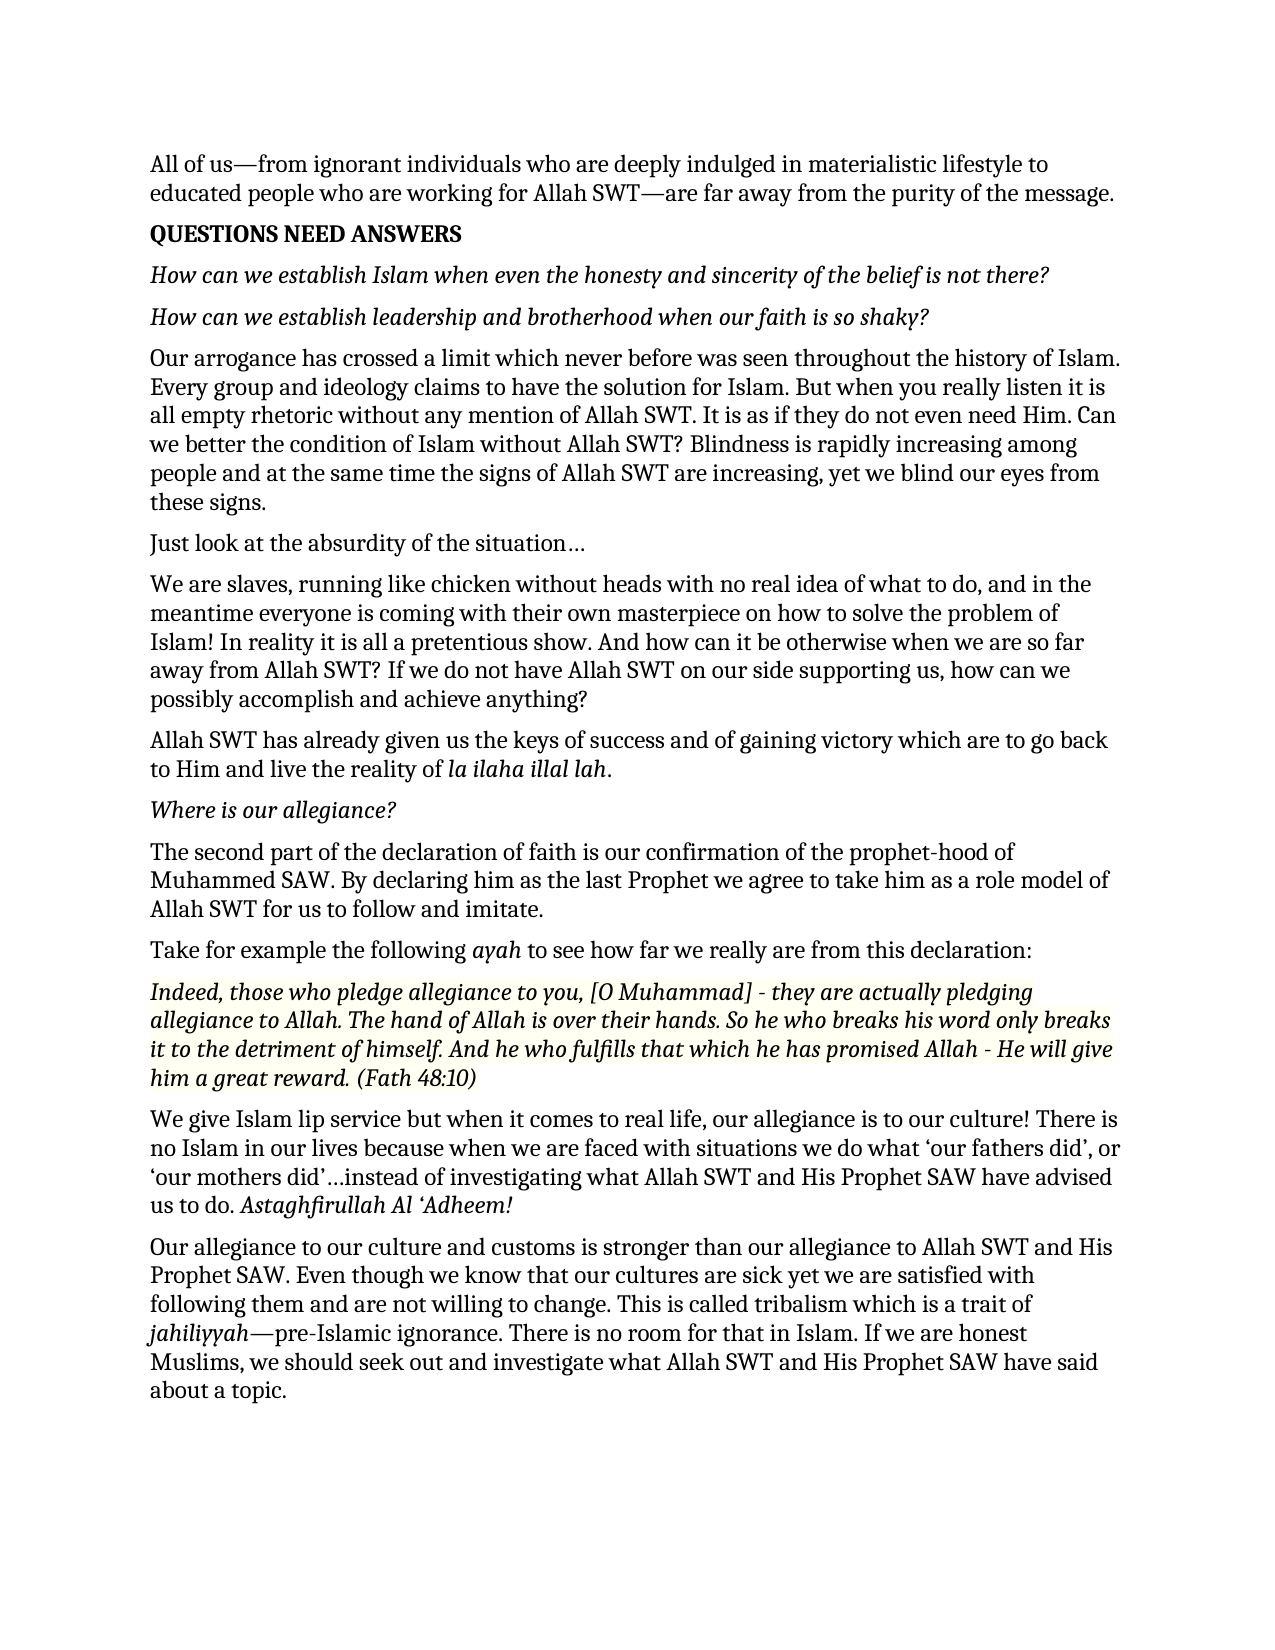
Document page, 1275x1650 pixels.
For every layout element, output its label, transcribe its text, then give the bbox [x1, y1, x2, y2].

text Where is our allegiance? [150, 796, 1125, 825]
text Just look at the absurdity of the situation… [150, 529, 1125, 557]
text Our arrogance has crossed a limit which never before was seen throughout the history of Islam. Every group and ideology claims to have the solution for Islam. But when you really listen it is all empty rhetoric without any mention of Allah SWT. It is as if they do not even need Him. Can we better the condition of Islam without Allah SWT? Blindness is rapidly increasing among people and at the same time the signs of Allah SWT are increasing, yet we blind our eyes from these signs. [150, 344, 1125, 516]
text We give Islam lip service but when it comes to real life, our allegiance is to our culture! There is no Islam in our lives because when we are faced with situations we do what ‘our fathers did’, or ‘our mothers did’…instead of investigating what Allah SWT and His Prophet SAW have advised us to do. Astaghfirullah Al ‘Adheem! [150, 1105, 1125, 1220]
text QUESTIONS NEED ANSWERS [150, 220, 1125, 249]
text All of us—from ignorant individuals who are deeply indulged in materialistic lifestyle to educated people who are working for Allah SWT—are far away from the purity of the message. [150, 150, 1125, 207]
text How can we establish Islam when even the honesty and sincerity of the belief is not there? [150, 261, 1125, 290]
text Allah SWT has already given us the keys of success and of gaining victory which are to go back to Him and live the reality of la ilaha illal lah. [150, 726, 1125, 784]
text Indeed, those who pledge allegiance to you, [O Muhammad] - they are actually pledging allegiance to Allah. The hand of Allah is over their hands. So he who breaks his word only breaks it to the detriment of himself. And he who fulfills that which he has promised Allah - He will give him a great reward. (Fath 48:10) [150, 977, 1125, 1092]
text The second part of the declaration of faith is our confirmation of the prophet-hood of Muhammed SAW. By declaring him as the last Prophet we agree to take him as a role model of Allah SWT for us to follow and imitate. [150, 837, 1125, 924]
text How can we establish leadership and brotherhood when our faith is so shaky? [150, 302, 1125, 331]
text Our allegiance to our culture and customs is stronger than our allegiance to Allah SWT and His Prophet SAW. Even though we know that our cultures are sick yet we are satisfied with following them and are not willing to change. This is called tribalism which is a trait of jahiliyyah—pre-Islamic ignorance. There is no room for that in Islam. If we are honest Muslims, we should seek out and investigate what Allah SWT and His Prophet SAW have said about a topic. [150, 1232, 1125, 1405]
text We are slaves, running like chicken without heads with no real idea of what to do, and in the meantime everyone is coming with their own masterpiece on how to solve the problem of Islam! In reality it is all a pretentious show. And how can it be otherwise when we are so far away from Allah SWT? If we do not have Allah SWT on our side supporting us, how can we possibly accomplish and achieve anything? [150, 570, 1125, 714]
text Take for example the following ayah to see how far we really are from this declaration: [150, 936, 1125, 965]
